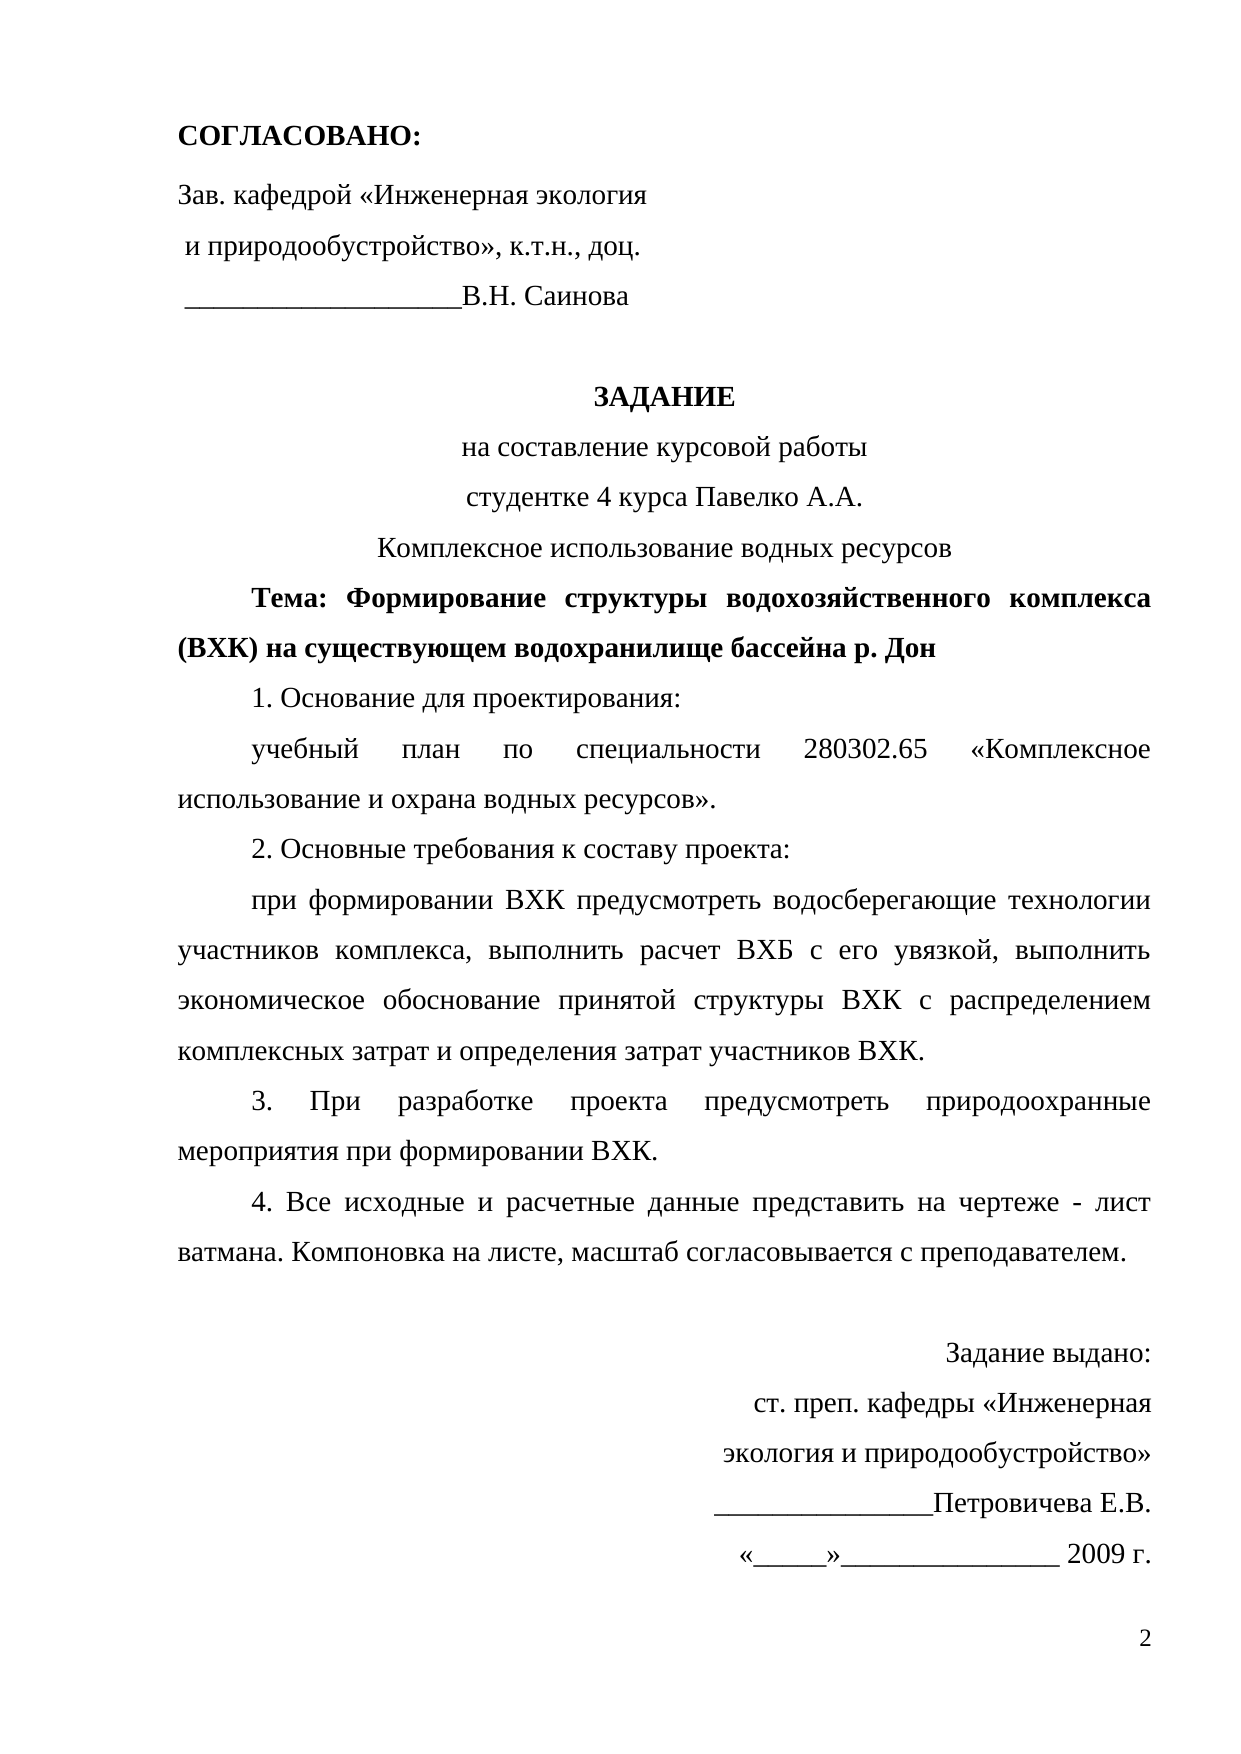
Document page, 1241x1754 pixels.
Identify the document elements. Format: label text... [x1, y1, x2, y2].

text СОГЛАСОВАНО: [177, 118, 1152, 152]
text студентке 4 курса Павелко А.А. [177, 479, 1152, 513]
text ЗАДАНИЕ [177, 379, 1152, 412]
text 1. Основание для проектирования: [177, 681, 1152, 714]
text 4. Все исходные и расчетные данные представить на чертеже - лист ватмана. Компоновка на листе, масштаб согласовывается с преподавателем. [177, 1184, 1152, 1268]
text Тема: Формирование структуры водохозяйственного комплекса (ВХК) на существующем водохранилище бассейна р. Дон [177, 580, 1152, 664]
text ___________________В.Н. Саинова [177, 278, 1152, 312]
text _______________Петровичева Е.В. [177, 1486, 1152, 1519]
text учебный план по специальности 280302.65 «Комплексное использование и охрана водных ресурсов». [177, 731, 1152, 815]
text на составление курсовой работы [177, 429, 1152, 463]
text Зав. кафедрой «Инженерная экология [177, 177, 1152, 211]
text при формировании ВХК предусмотреть водосберегающие технологии участников комплекса, выполнить расчет ВХБ с его увязкой, выполнить экономическое обоснование принятой структуры ВХК с распределением комплексных затрат и определения затрат участников ВХК. [177, 882, 1152, 1066]
text Задание выдано: [177, 1335, 1152, 1368]
text 2. Основные требования к составу проекта: [177, 832, 1152, 865]
text 3. При разработке проекта предусмотреть природоохранные мероприятия при формировании ВХК. [177, 1083, 1152, 1167]
text экология и природообустройство» [177, 1435, 1152, 1469]
text «_____»_______________ . [177, 1536, 1152, 1569]
text и природообустройство», к.т.н., доц. [177, 228, 1152, 261]
text ст. преп. кафедры «Инженерная [177, 1385, 1152, 1418]
text Комплексное использование водных ресурсов [177, 530, 1152, 563]
